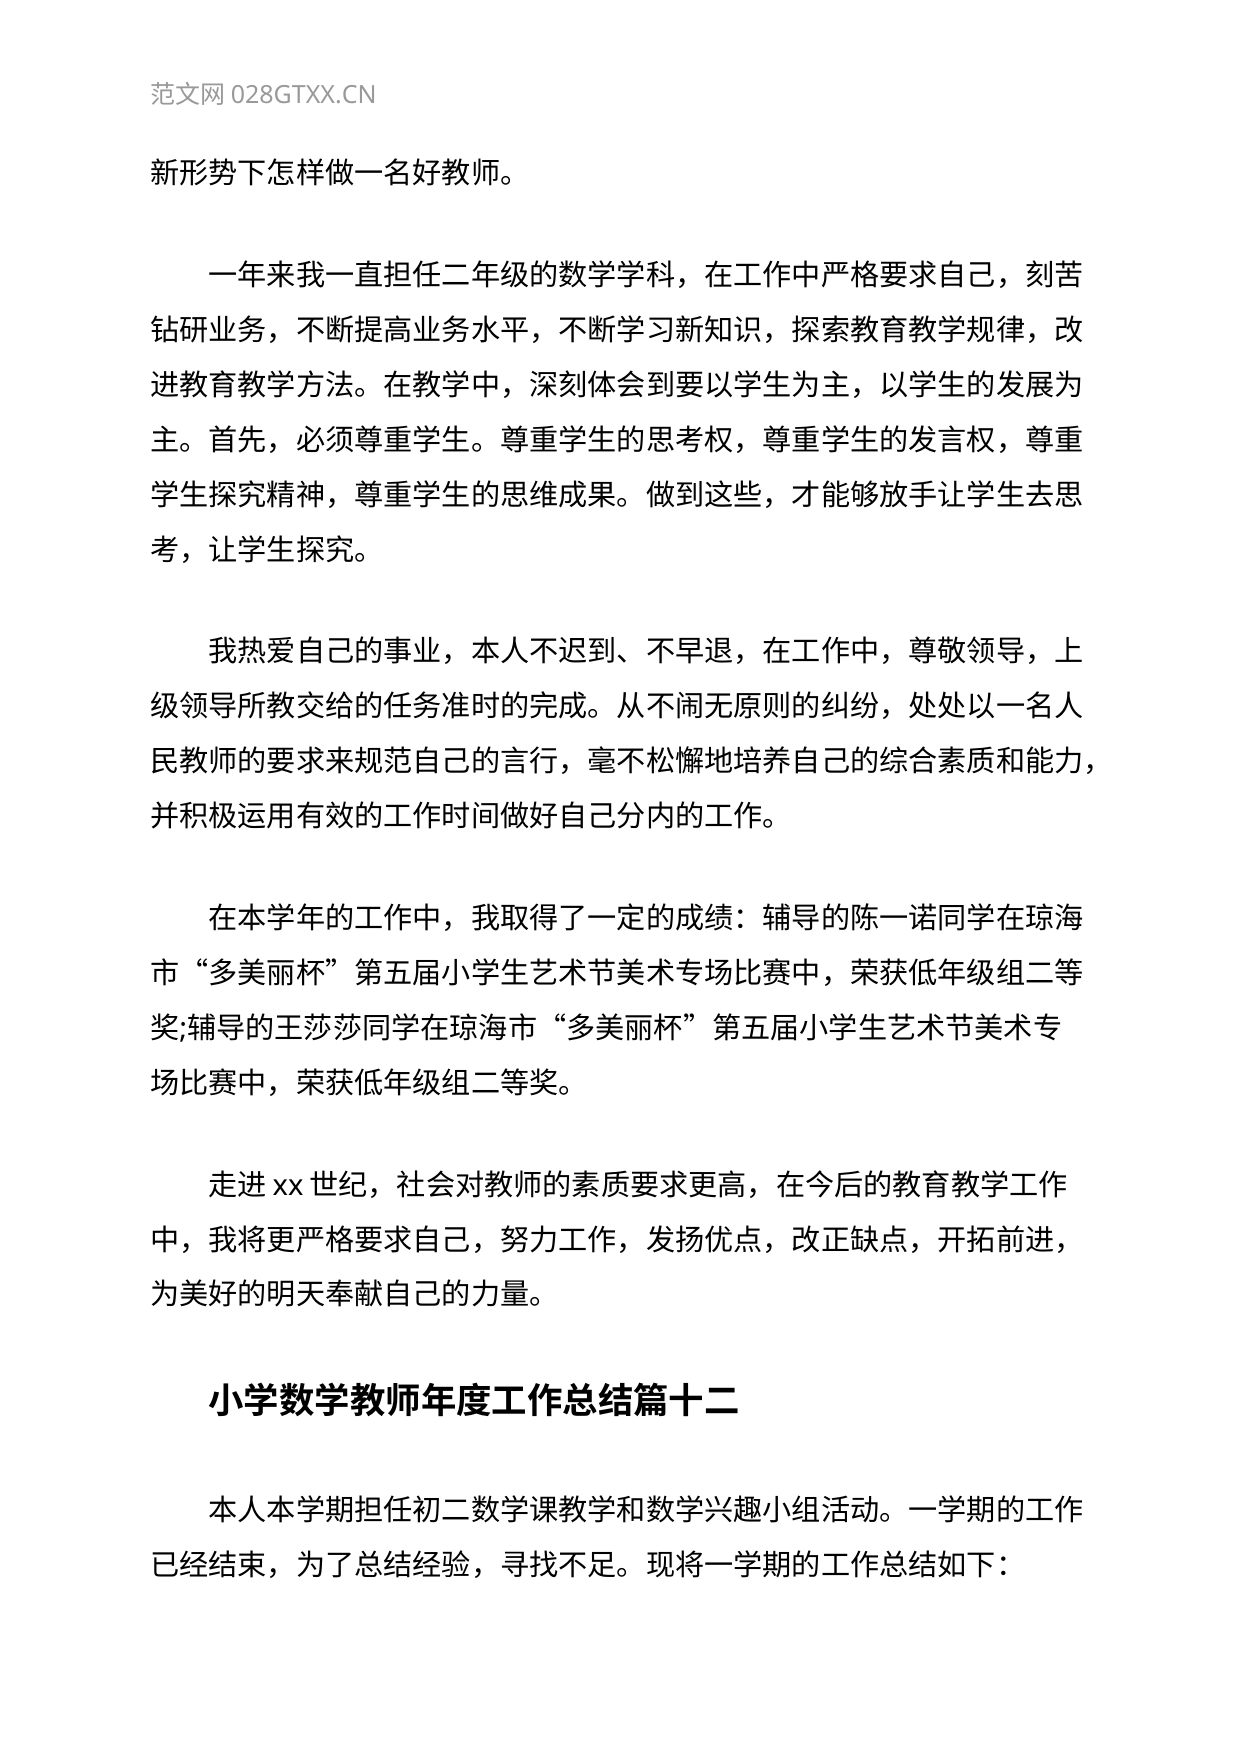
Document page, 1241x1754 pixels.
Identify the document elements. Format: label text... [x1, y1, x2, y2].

text 一年来我一直担任二年级的数学学科，在工作中严格要求自己，刻苦钻研业务，不断提高业务水平，不断学习新知识，探索教育教学规律，改进教育教学方法。在教学中，深刻体会到要以学生为主，以学生的发展为主。首先，必须尊重学生。尊重学生的思考权，尊重学生的发言权，尊重学生探究精神，尊重学生的思维成果。做到这些，才能够放手让学生去思考，让学生探究。 [150, 252, 1090, 568]
text 在本学年的工作中，我取得了一定的成绩：辅导的陈一诺同学在琼海市“多美丽杯”第五届小学生艺术节美术专场比赛中，荣获低年级组二等奖;辅导的王莎莎同学在琼海市“多美丽杯”第五届小学生艺术节美术专场比赛中，荣获低年级组二等奖。 [150, 894, 1090, 1102]
text 我热爱自己的事业，本人不迟到、不早退，在工作中，尊敬领导，上级领导所教交给的任务准时的完成。从不闹无原则的纠纷，处处以一名人民教师的要求来规范自己的言行，毫不松懈地培养自己的综合素质和能力，并积极运用有效的工作时间做好自己分内的工作。 [150, 628, 1090, 835]
text 小学数学教师年度工作总结篇十二 [150, 1373, 1090, 1424]
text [150, 150, 1090, 192]
text 走进xx世纪，社会对教师的素质要求更高，在今后的教育教学工作中，我将更严格要求自己，努力工作，发扬优点，改正缺点，开拓前进，为美好的明天奉献自己的力量。 [150, 1161, 1090, 1313]
text 本人本学期担任初二数学课教学和数学兴趣小组活动。一学期的工作已经结束，为了总结经验，寻找不足。现将一学期的工作总结如下： [150, 1486, 1090, 1583]
